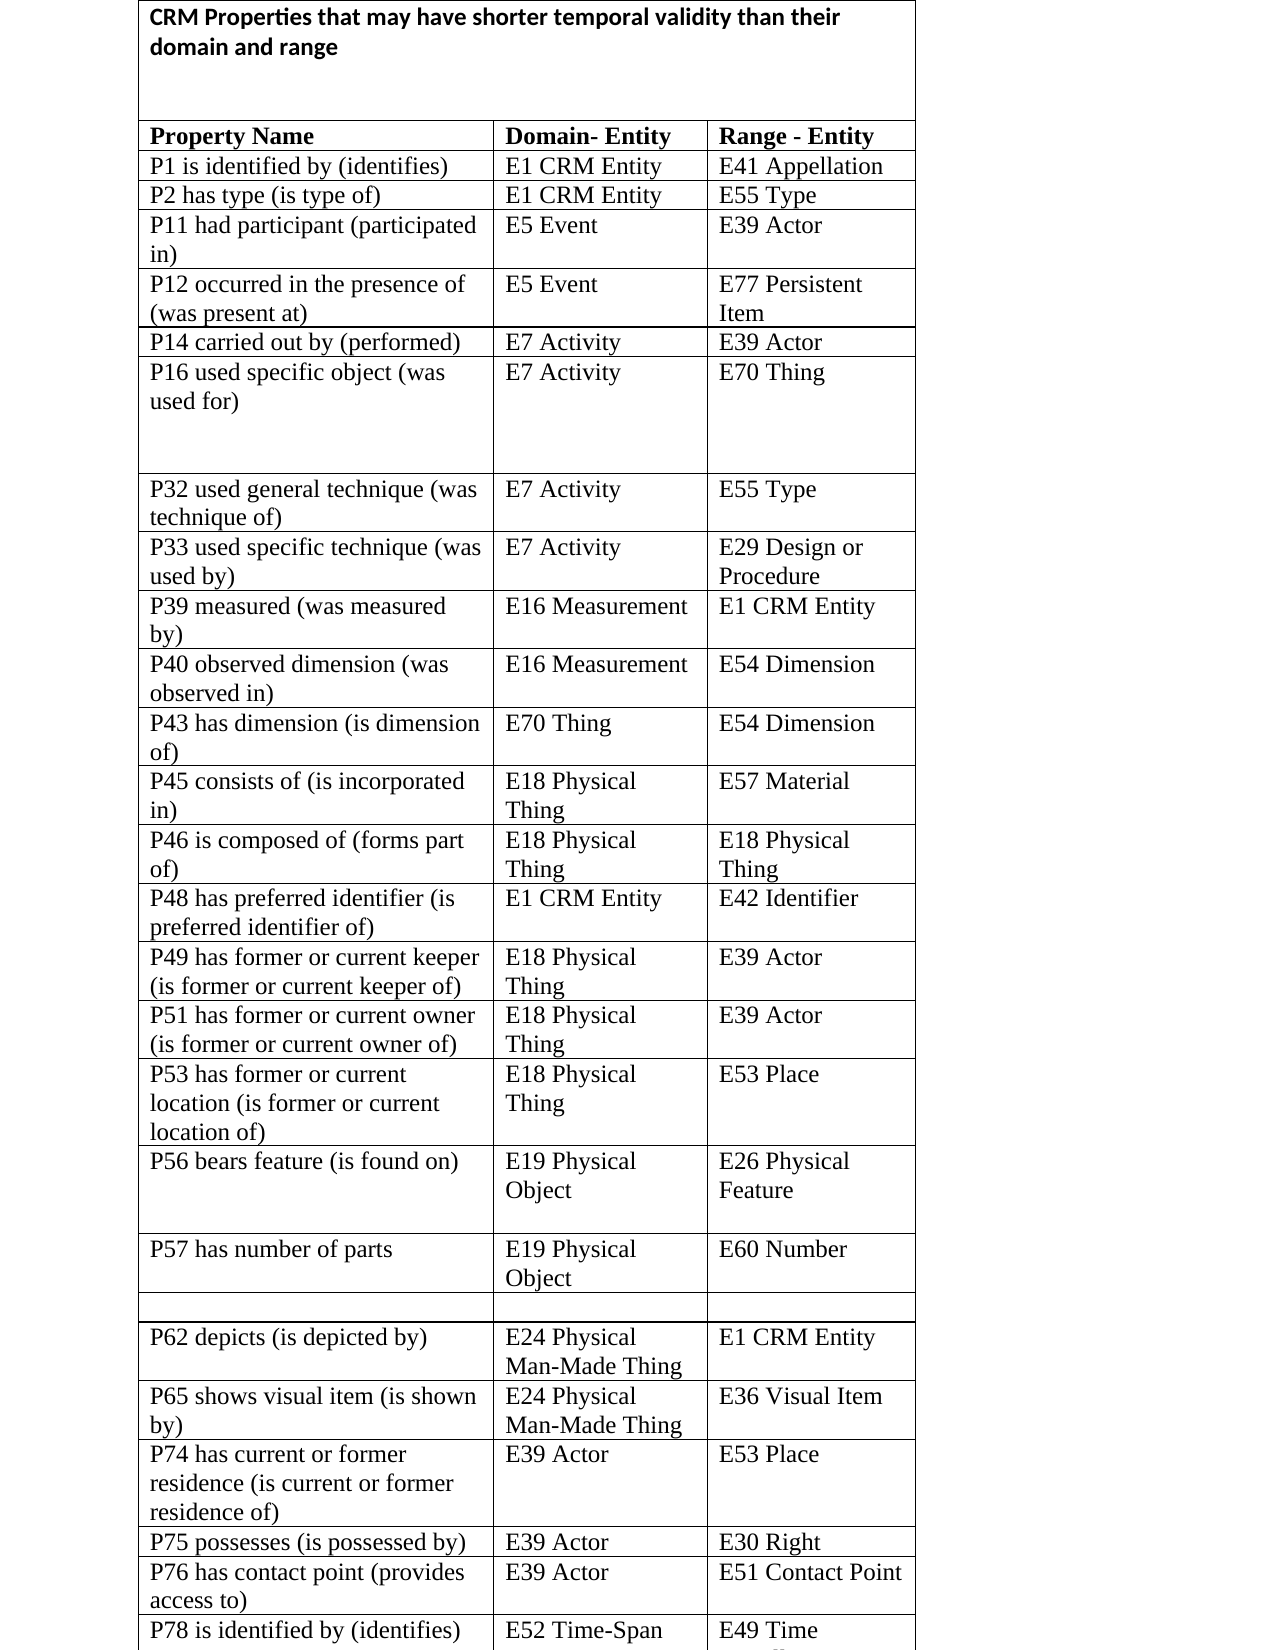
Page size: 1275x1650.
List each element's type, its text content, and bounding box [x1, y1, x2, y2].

table_cell P49 has former or current keeper (is former or current keeper of) [139, 942, 493, 999]
table_cell P53 has former or current location (is former or current location of) [139, 1059, 493, 1145]
table_cell P14 carried out by (performed) [139, 328, 493, 356]
table_cell E49 Time Appellation [708, 1615, 915, 1650]
table_cell P11 had participant (participated in) [139, 210, 493, 268]
table_cell E55 Type [708, 181, 915, 209]
table_cell E1 CRM Entity [708, 1323, 915, 1380]
table_cell E18 Physical Thing [494, 1001, 707, 1058]
table_cell E1 CRM Entity [494, 181, 707, 209]
table_cell P46 is composed of (forms part of) [139, 825, 493, 882]
table_cell P74 has current or former residence (is current or former residence of) [139, 1440, 493, 1526]
table_cell E18 Physical Thing [494, 825, 707, 882]
table_cell E7 Activity [494, 474, 707, 531]
table_cell E53 Place [708, 1440, 915, 1526]
table_cell P43 has dimension (is dimension of) [139, 708, 493, 765]
table_cell E1 CRM Entity [494, 884, 707, 941]
table_cell E24 Physical Man-Made Thing [494, 1323, 707, 1380]
table_cell P75 possesses (is possessed by) [139, 1527, 493, 1556]
table_cell E16 Measurement [494, 591, 707, 648]
table_cell E54 Dimension [708, 649, 915, 707]
table_cell E57 Material [708, 766, 915, 824]
table_cell P62 depicts (is depicted by) [139, 1323, 493, 1380]
table_cell P65 shows visual item (is shown by) [139, 1381, 493, 1438]
table_cell E7 Activity [494, 532, 707, 590]
table_cell E77 Persistent Item [708, 269, 915, 326]
table_cell E30 Right [708, 1527, 915, 1556]
table_cell Domain- Entity [494, 121, 707, 150]
table_cell P33 used specific technique (was used by) [139, 532, 493, 590]
table_cell E53 Place [708, 1059, 915, 1145]
table_cell E39 Actor [494, 1557, 707, 1614]
table_cell E39 Actor [708, 1001, 915, 1058]
table_cell E18 Physical Thing [494, 766, 707, 824]
table_cell E26 Physical Feature [708, 1146, 915, 1233]
table_cell P16 used specific object (was used for) [139, 357, 493, 473]
table_cell P12 occurred in the presence of (was present at) [139, 269, 493, 326]
table_cell E16 Measurement [494, 649, 707, 707]
table_cell E29 Design or Procedure [708, 532, 915, 590]
table_cell E5 Event [494, 210, 707, 268]
table_cell P56 bears feature (is found on) [139, 1146, 493, 1233]
table_cell P1 is identified by (identifies) [139, 151, 493, 179]
table_cell E1 CRM Entity [708, 591, 915, 648]
table_cell [494, 1293, 707, 1321]
table_cell Property Name [139, 121, 493, 150]
table_cell E39 Actor [494, 1440, 707, 1526]
table_cell P39 measured (was measured by) [139, 591, 493, 648]
table_cell E19 Physical Object [494, 1234, 707, 1292]
table_cell P51 has former or current owner (is former or current owner of) [139, 1001, 493, 1058]
table_cell E39 Actor [708, 210, 915, 268]
table_cell E18 Physical Thing [708, 825, 915, 882]
table_cell E55 Type [708, 474, 915, 531]
table_cell E18 Physical Thing [494, 942, 707, 999]
table_cell [139, 1293, 493, 1321]
table_cell Range - Entity [708, 121, 915, 150]
table_cell P40 observed dimension (was observed in) [139, 649, 493, 707]
table_cell E41 Appellation [708, 151, 915, 179]
table_cell E39 Actor [708, 942, 915, 999]
table_cell P48 has preferred identifier (is preferred identifier of) [139, 884, 493, 941]
table_cell E19 Physical Object [494, 1146, 707, 1233]
table_cell E51 Contact Point [708, 1557, 915, 1614]
table_cell E18 Physical Thing [494, 1059, 707, 1145]
table_cell P78 is identified by (identifies) [139, 1615, 493, 1650]
table_cell P57 has number of parts [139, 1234, 493, 1292]
table_cell [708, 1293, 915, 1321]
table_cell Ε70 Thing [708, 357, 915, 473]
table_cell P45 consists of (is incorporated in) [139, 766, 493, 824]
table_cell E52 Time-Span [494, 1615, 707, 1650]
table_cell P2 has type (is type of) [139, 181, 493, 209]
table_header CRM Properties that may have shorter temporal validity than their domain and range [139, 1, 915, 120]
table_cell E5 Event [494, 269, 707, 326]
table_cell E60 Number [708, 1234, 915, 1292]
table_cell E42 Identifier [708, 884, 915, 941]
table_cell Ε70 Thing [494, 708, 707, 765]
table_cell P76 has contact point (provides access to) [139, 1557, 493, 1614]
table_cell E54 Dimension [708, 708, 915, 765]
table_cell E7 Activity [494, 328, 707, 356]
table_cell E39 Actor [708, 328, 915, 356]
table_cell P32 used general technique (was technique of) [139, 474, 493, 531]
table_cell E36 Visual Item [708, 1381, 915, 1438]
table_cell E39 Actor [494, 1527, 707, 1556]
table_cell E24 Physical Man-Made Thing [494, 1381, 707, 1438]
table_cell E1 CRM Entity [494, 151, 707, 179]
table_cell E7 Activity [494, 357, 707, 473]
